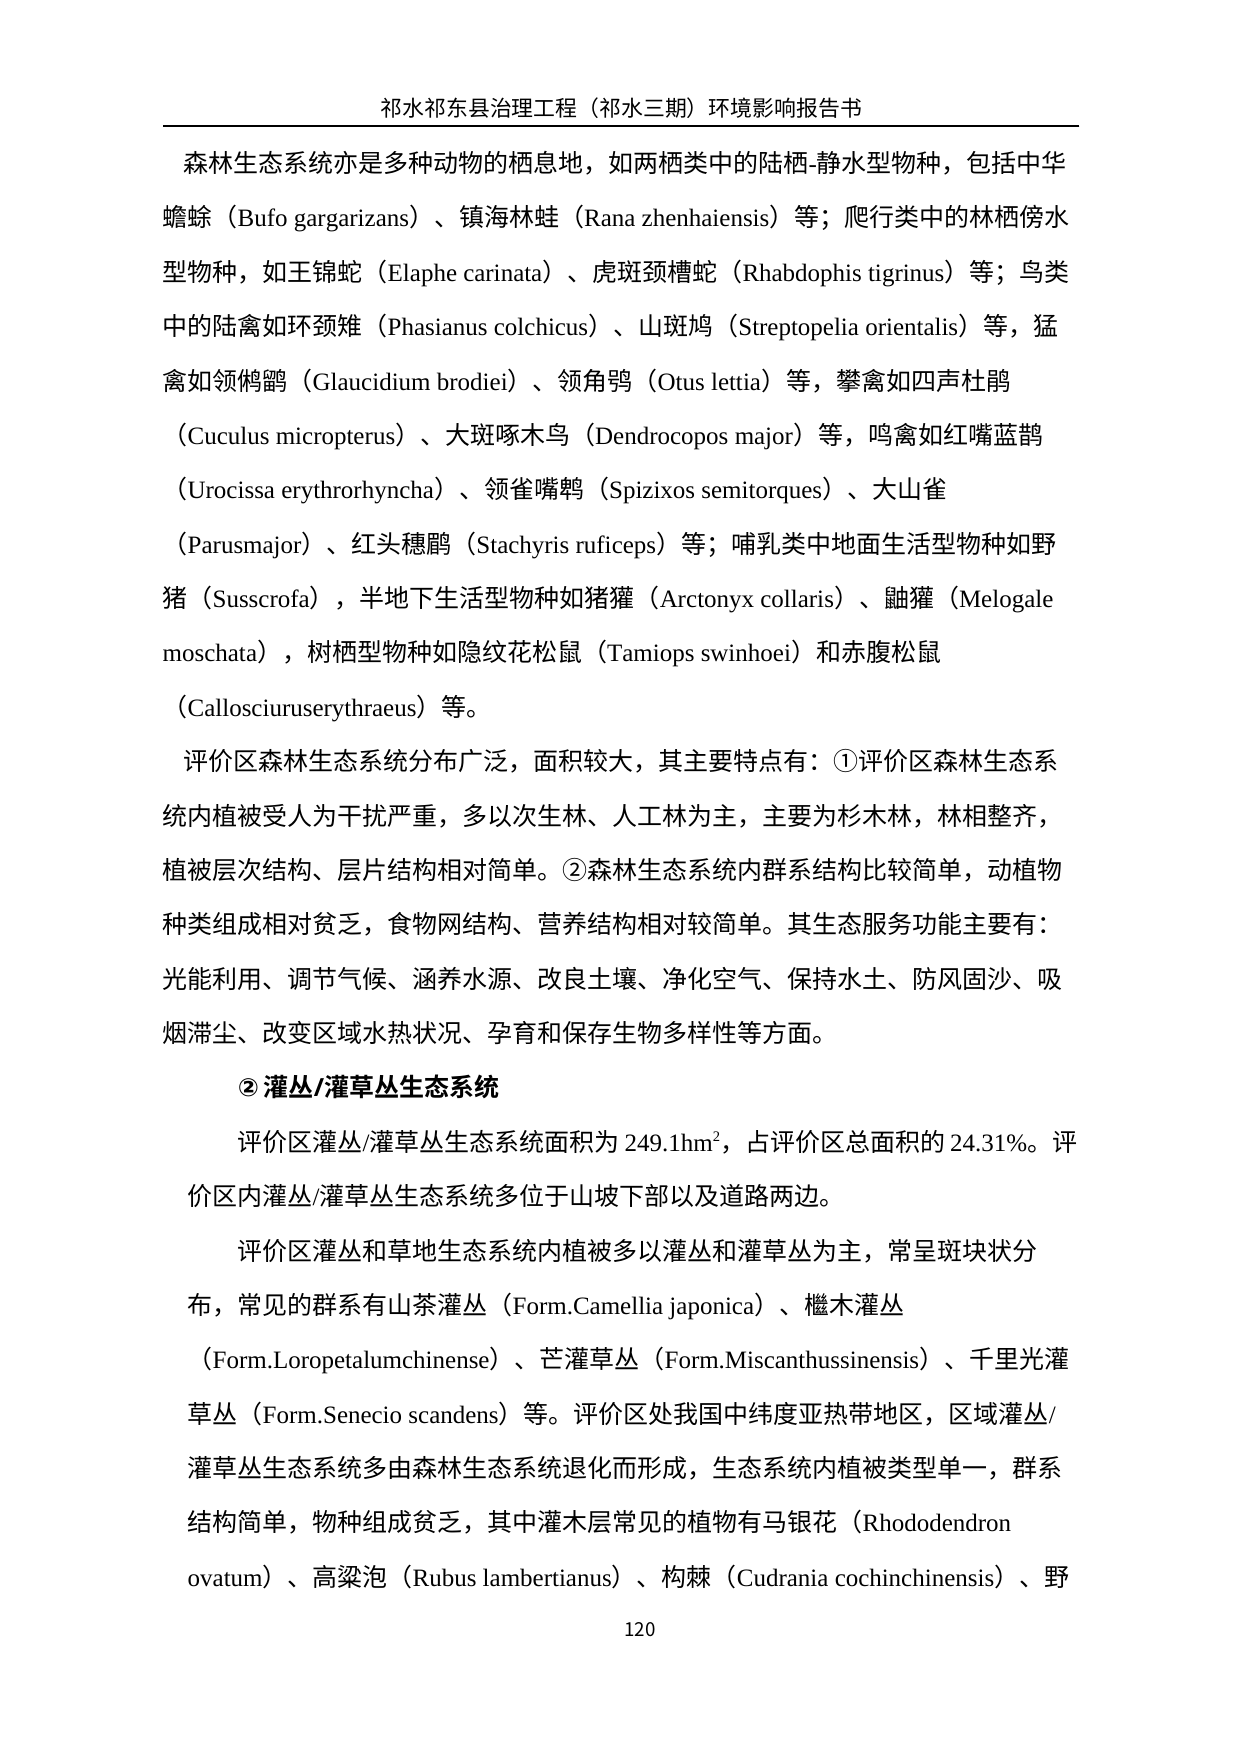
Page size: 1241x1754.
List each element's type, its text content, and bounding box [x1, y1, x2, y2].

text 森林生态系统亦是多种动物的栖息地，如两栖类中的陆栖-静水型物种，包括中华蟾蜍（Bufo gargarizans）、镇海林蛙（Rana zhenhaiensis）等；爬行类中的林栖傍水型物种，如王锦蛇（Elaphe carinata）、虎斑颈槽蛇（Rhabdophis tigrinus）等；鸟类中的陆禽如环颈雉（Phasianus colchicus）、山斑鸠（Streptopelia orientalis）等，猛禽如领鸺鹠（Glaucidium brodiei）、领角鸮（Otus lettia）等，攀禽如四声杜鹃（Cuculus micropterus）、大斑啄木鸟（Dendrocopos major）等，鸣禽如红嘴蓝鹊（Urocissa erythrorhyncha）、领雀嘴鹎（Spizixos semitorques）、大山雀（Parusmajor）、红头穗鹛（Stachyris ruficeps）等；哺乳类中地面生活型物种如野猪（Susscrofa），半地下生活型物种如猪獾（Arctonyx collaris）、鼬獾（Melogale moschata），树栖型物种如隐纹花松鼠（Tamiops swinhoei）和赤腹松鼠（Callosciuruserythraeus）等。 [162, 143, 1079, 723]
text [187, 1231, 1079, 1593]
text 评价区森林生态系统分布广泛，面积较大，其主要特点有：①评价区森林生态系统内植被受人为干扰严重，多以次生林、人工林为主，主要为杉木林，林相整齐，植被层次结构、层片结构相对简单。②森林生态系统内群系结构比较简单，动植物种类组成相对贫乏，食物网结构、营养结构相对较简单。其生态服务功能主要有：光能利用、调节气候、涵养水源、改良土壤、净化空气、保持水土、防风固沙、吸烟滞尘、改变区域水热状况、孕育和保存生物多样性等方面。 [162, 742, 1079, 1050]
text 评价区灌丛/灌草丛生态系统面积为249.1hm2，占评价区总面积的24.31%。评价区内灌丛/灌草丛生态系统多位于山坡下部以及道路两边。 [187, 1122, 1079, 1213]
text ②灌丛/灌草丛生态系统 [187, 1068, 1079, 1104]
